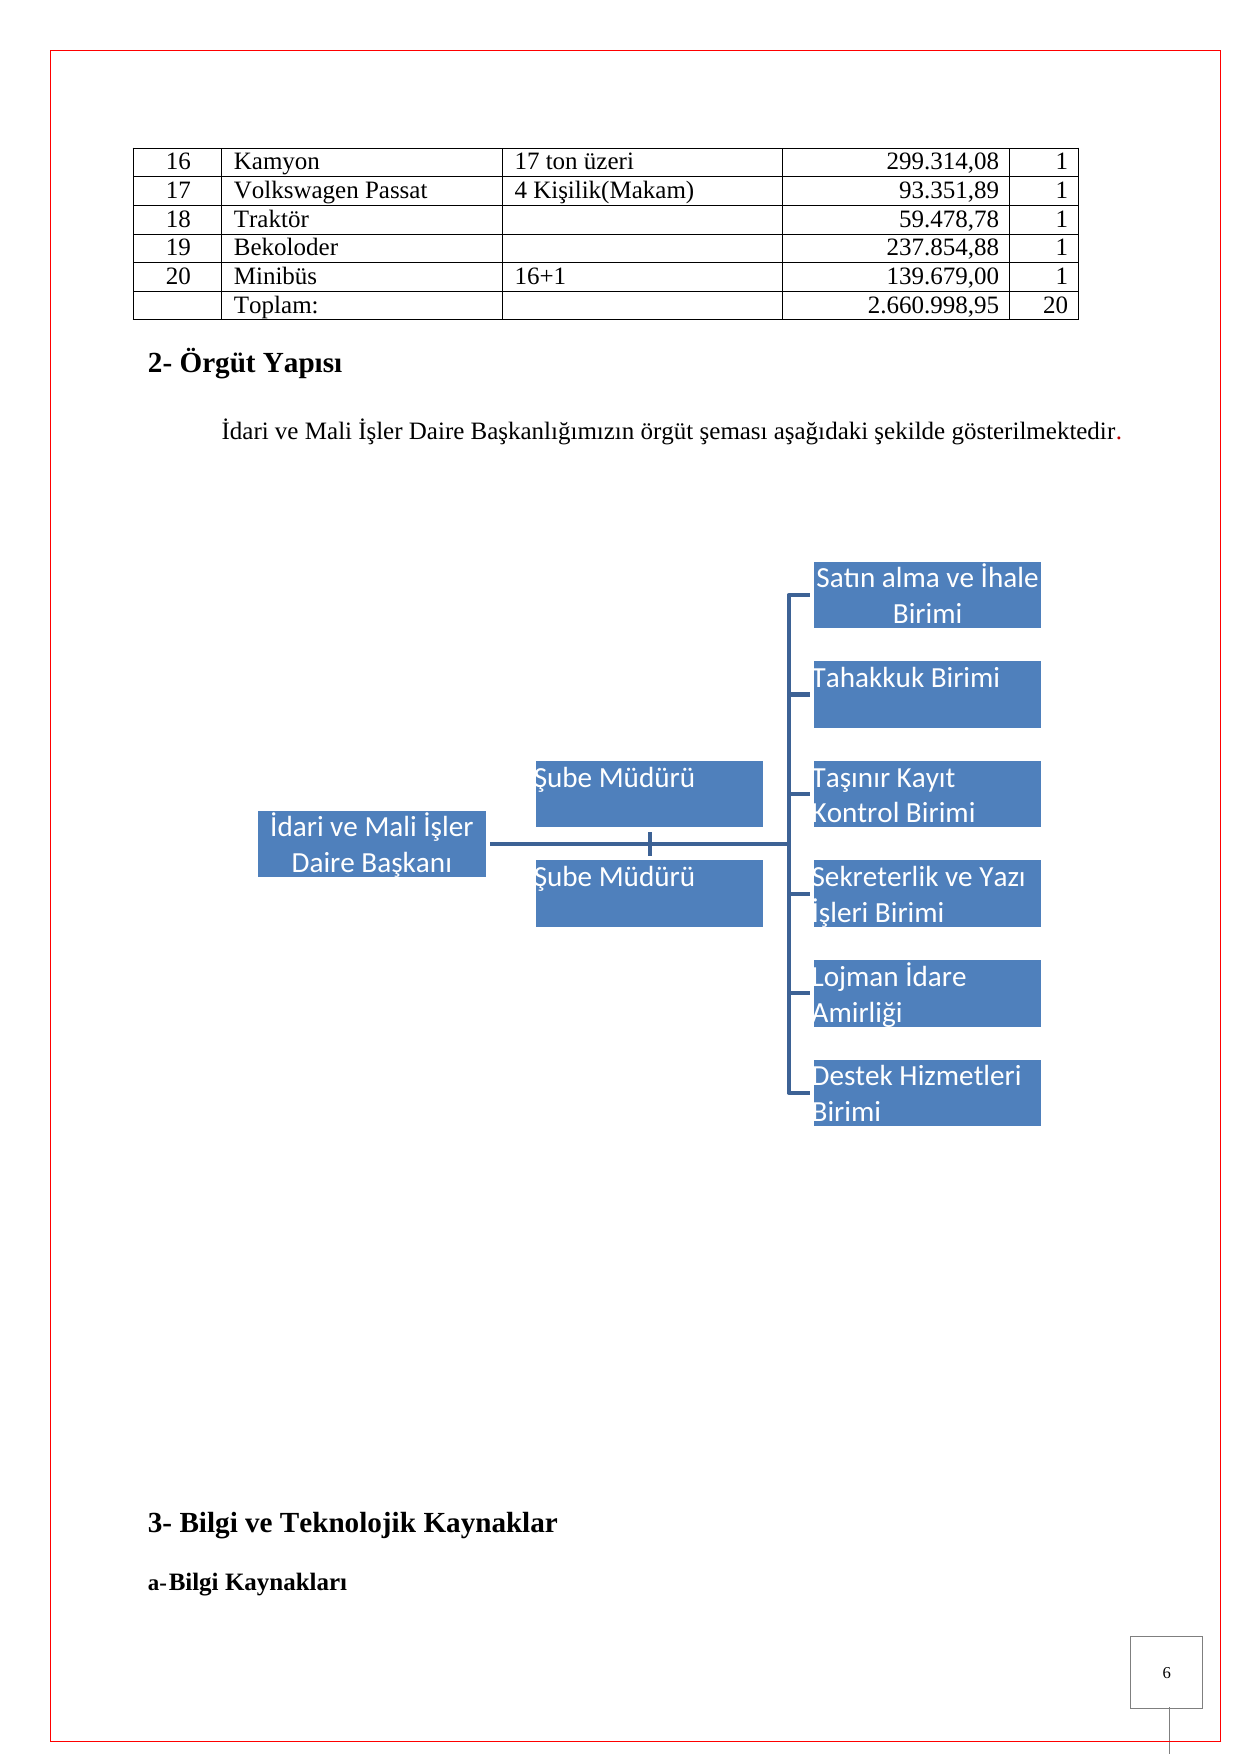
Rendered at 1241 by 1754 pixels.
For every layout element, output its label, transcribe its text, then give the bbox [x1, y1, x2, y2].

table_cell 2.660.998,95 [783, 292, 1009, 319]
table_header 1 [1010, 149, 1078, 176]
subtitle Bilgi ve Teknolojik Kaynaklar [148, 1505, 1220, 1538]
table_cell [134, 292, 221, 319]
table_cell 18 [134, 206, 221, 233]
table_cell 1 [1010, 263, 1078, 291]
subtitle Bilgi Kaynakları [148, 1567, 1220, 1596]
table_cell Volkswagen Passat [222, 177, 502, 205]
table_cell [503, 235, 782, 262]
table_cell 19 [134, 235, 221, 262]
table_cell Toplam: [222, 292, 502, 319]
table_cell 20 [1010, 292, 1078, 319]
table_cell Bekoloder [222, 235, 502, 262]
table_cell 93.351,89 [783, 177, 1009, 205]
table_cell 4 Kişilik(Makam) [503, 177, 782, 205]
table_cell 1 [1010, 235, 1078, 262]
table_cell 20 [134, 263, 221, 291]
table_cell 16+1 [503, 263, 782, 291]
table_cell 59.478,78 [783, 206, 1009, 233]
text İdari ve Mali İşler Daire Başkanlığımızın örgüt şeması aşağıdaki şekilde gösterilmektedir. [221, 416, 1220, 445]
table_header 17 ton üzeri [503, 149, 782, 176]
table_cell [503, 292, 782, 319]
table_cell 1 [1010, 206, 1078, 233]
table_cell Traktör [222, 206, 502, 233]
table_cell [503, 206, 782, 233]
table_cell Minibüs [222, 263, 502, 291]
table_header 299.314,08 [783, 149, 1009, 176]
table_cell 17 [134, 177, 221, 205]
table_header Kamyon [222, 149, 502, 176]
table_cell 1 [1010, 177, 1078, 205]
table_cell 237.854,88 [783, 235, 1009, 262]
table_cell 139.679,00 [783, 263, 1009, 291]
table_header 16 [134, 149, 221, 176]
list Örgüt Yapısı [148, 345, 1220, 379]
